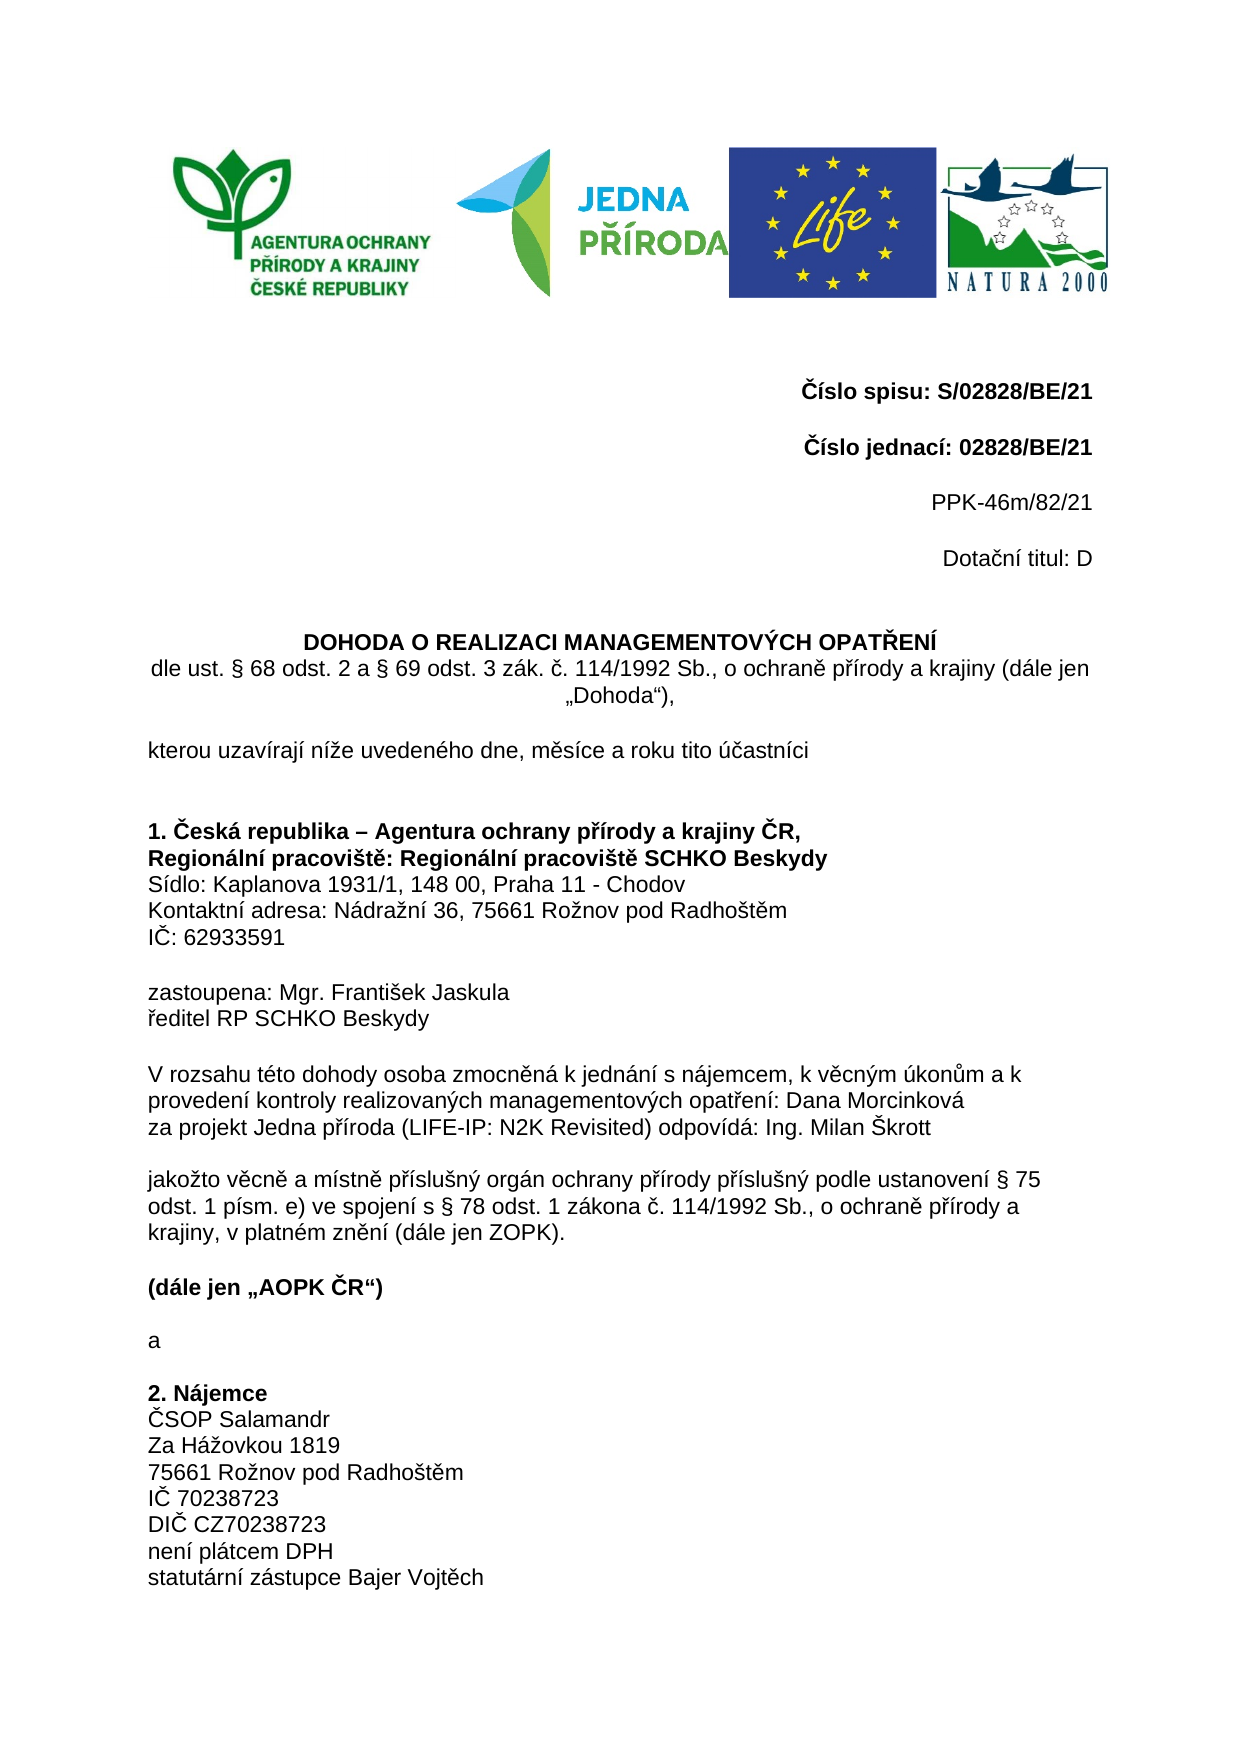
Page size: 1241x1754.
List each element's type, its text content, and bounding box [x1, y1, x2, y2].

text Kontaktní adresa: Nádražní 36, 75661 Rožnov pod Radhoštěm [148, 897, 1093, 923]
text kterou uzavírají níže uvedeného dne, měsíce a roku tito účastníci [148, 737, 1093, 763]
text Sídlo: Kaplanova 1931/1, 148 00, Praha 11 - Chodov [148, 871, 1093, 897]
text PPK-46m/82/21 [148, 489, 1093, 515]
text Regionální pracoviště: Regionální pracoviště SCHKO Beskydy [148, 844, 1093, 871]
picture [147, 147, 1111, 298]
text Číslo jednací: 02828/BE/21 [148, 433, 1093, 460]
text jakožto věcně a místně příslušný orgán ochrany přírody příslušný podle ustanovení § 75 odst. 1 písm. e) ve spojení s § 78 odst. 1 zákona č. 114/1992 Sb., o ochraně přírody a krajiny, v platném znění (dále jen ZOPK). [148, 1140, 1093, 1245]
text zastoupena: Mgr. František Jaskula ředitel RP SCHKO Beskydy [148, 979, 1093, 1032]
text (dále jen „AOPK ČR“) [148, 1274, 1093, 1301]
text 2. Nájemce [148, 1353, 1093, 1406]
text DOHODA O REALIZACI MANAGEMENTOVÝCH OPATŘENÍ [148, 629, 1093, 655]
text Číslo spisu: S/02828/BE/21 [148, 378, 1093, 404]
text za projekt Jedna příroda (LIFE-IP: N2K Revisited) odpovídá: Ing. Milan Škrott [148, 1114, 1093, 1140]
text Dotační titul: D [148, 544, 1093, 571]
text a [148, 1301, 1093, 1353]
text ČSOP Salamandr Za Hážovkou 1819 75661 Rožnov pod Radhoštěm IČ 70238723 DIČ CZ70238723 není plátcem DPH statutární zástupce Bajer Vojtěch [148, 1406, 1093, 1590]
text dle ust. § 68 odst. 2 a § 69 odst. 3 zák. č. 114/1992 Sb., o ochraně přírody a krajiny (dále jen „Dohoda“), [148, 655, 1093, 708]
text V rozsahu této dohody osoba zmocněná k jednání s nájemcem, k věcným úkonům a k provedení kontroly realizovaných managementových opatření: Dana Morcinková [148, 1061, 1093, 1114]
text IČ: 62933591 [148, 923, 1093, 950]
text 1. Česká republika – Agentura ochrany přírody a krajiny ČR, [148, 792, 1093, 844]
